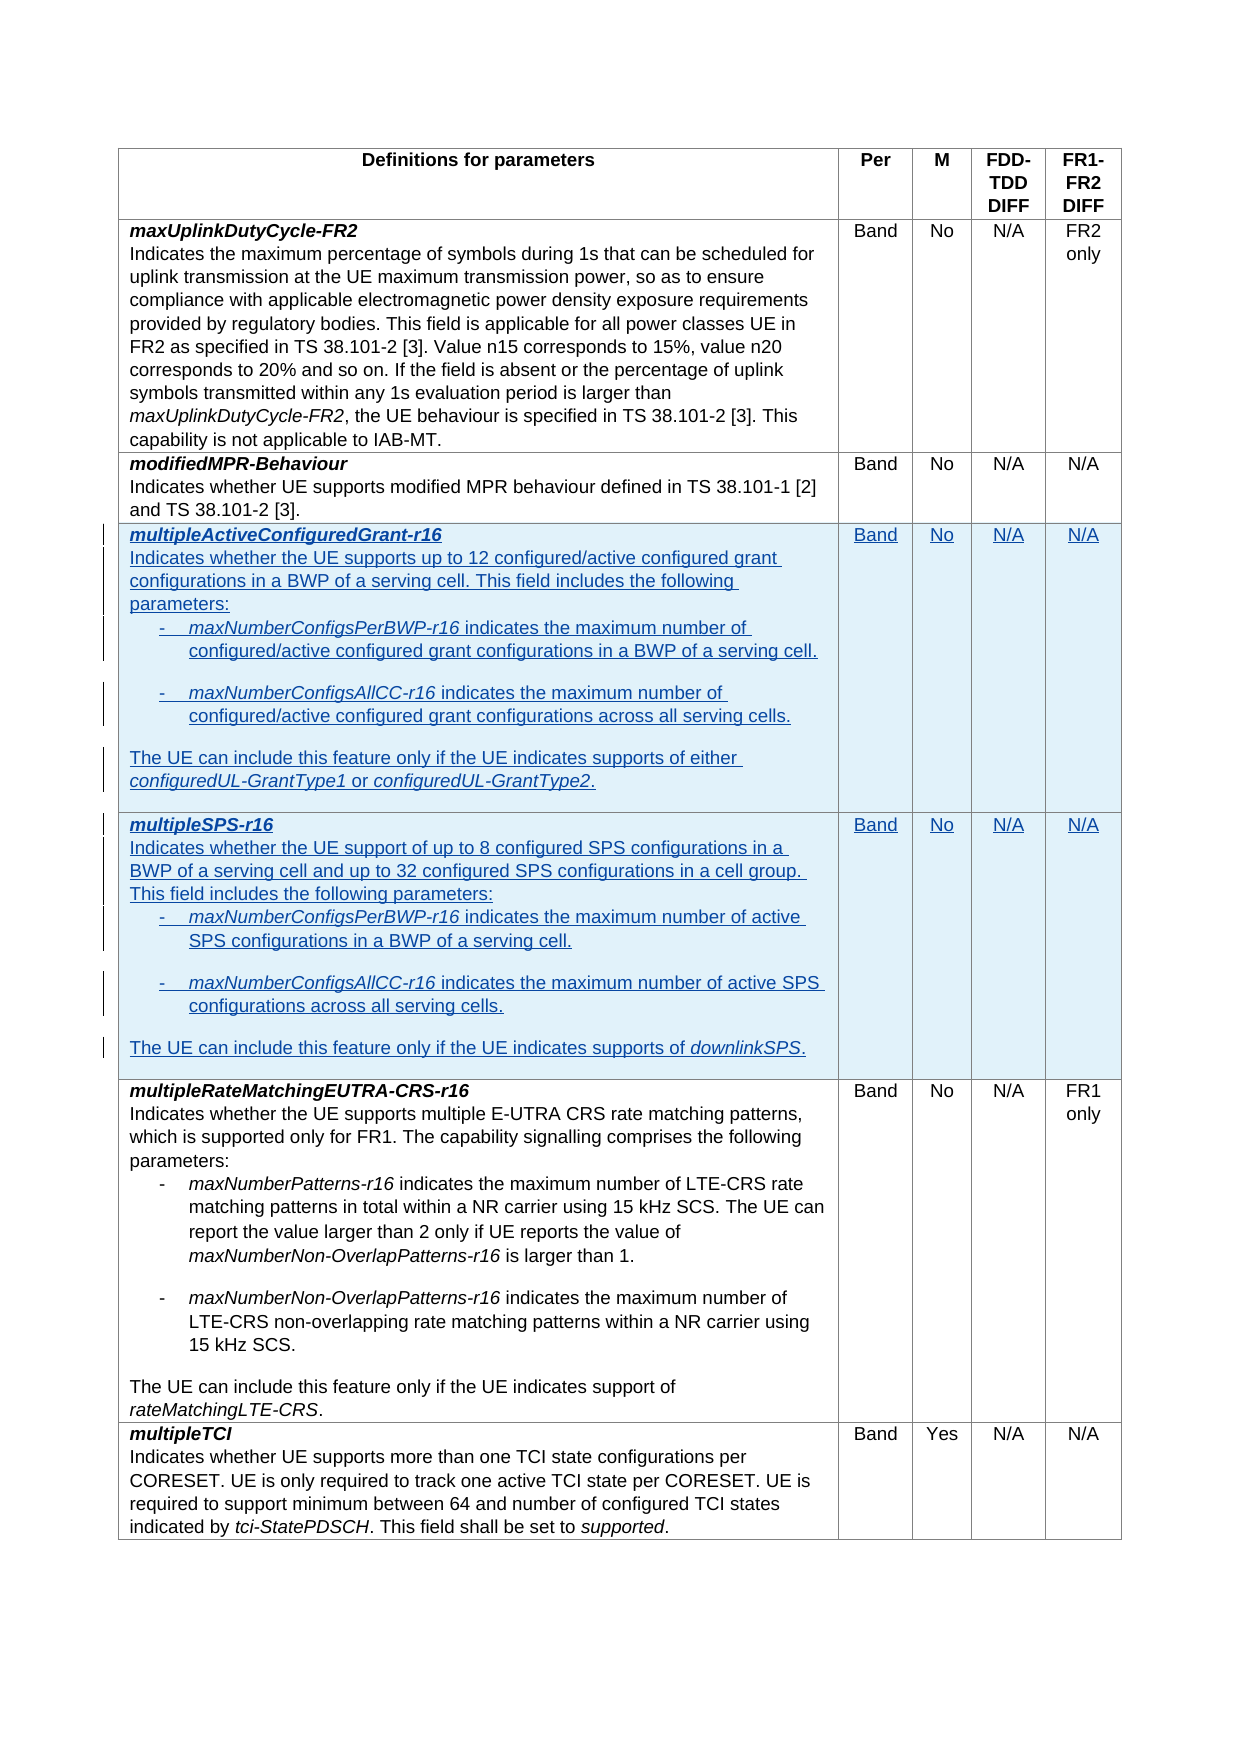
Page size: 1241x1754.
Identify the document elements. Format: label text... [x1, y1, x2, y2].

table_cell N/A [1046, 453, 1121, 522]
table_cell FR1 only [1046, 1080, 1121, 1422]
table_header FR1-FR2 DIFF [1046, 149, 1121, 218]
table_cell modifiedMPR-Behaviour Indicates whether UE supports modified MPR behaviour defined in TS 38.101-1 [2] and TS 38.101-2 [3]. [119, 453, 838, 522]
table_header Definitions for parameters [119, 149, 838, 218]
table_cell No [913, 220, 971, 452]
table_cell No [913, 1080, 971, 1422]
table_header M [913, 149, 971, 218]
table_cell Band [839, 1423, 912, 1539]
table_cell Band [839, 220, 912, 452]
table_cell Yes [913, 1423, 971, 1539]
table_cell N/A [972, 453, 1045, 522]
table_cell multipleTCI Indicates whether UE supports more than one TCI state configurations per CORESET. UE is only required to track one active TCI state per CORESET. UE is required to support minimum between 64 and number of configured TCI states indicated by tci-StatePDSCH. This field shall be set to supported. [119, 1423, 838, 1539]
table_cell N/A [972, 1423, 1045, 1539]
table_header Per [839, 149, 912, 218]
table_cell maxUplinkDutyCycle-FR2 Indicates the maximum percentage of symbols during 1s that can be scheduled for uplink transmission at the UE maximum transmission power, so as to ensure compliance with applicable electromagnetic power density exposure requirements provided by regulatory bodies. This field is applicable for all power classes UE in FR2 as specified in TS 38.101-2 [3]. Value n15 corresponds to 15%, value n20 corresponds to 20% and so on. If the field is absent or the percentage of uplink symbols transmitted within any 1s evaluation period is larger than maxUplinkDutyCycle-FR2, the UE behaviour is specified in TS 38.101-2 [3]. This capability is not applicable to IAB-MT. [119, 220, 838, 452]
table_cell Band [839, 1080, 912, 1422]
table_cell N/A [972, 220, 1045, 452]
table_cell N/A [972, 1080, 1045, 1422]
table_header FDD-TDD DIFF [972, 149, 1045, 218]
table_cell Band [839, 453, 912, 522]
table_cell No [913, 453, 971, 522]
table_cell multipleRateMatchingEUTRA-CRS-r16 Indicates whether the UE supports multiple E-UTRA CRS rate matching patterns, which is supported only for FR1. The capability signalling comprises the following parameters: - maxNumberPatterns-r16 indicates the maximum number of LTE-CRS rate matching patterns in total within a NR carrier using 15 kHz SCS. The UE can report the value larger than 2 only if UE reports the value of maxNumberNon-OverlapPatterns-r16 is larger than 1. - maxNumberNon-OverlapPatterns-r16 indicates the maximum number of LTE-CRS non-overlapping rate matching patterns within a NR carrier using 15 kHz SCS. The UE can include this feature only if the UE indicates support of rateMatchingLTE-CRS. [119, 1080, 838, 1422]
table_cell FR2 only [1046, 220, 1121, 452]
table_cell N/A [1046, 1423, 1121, 1539]
